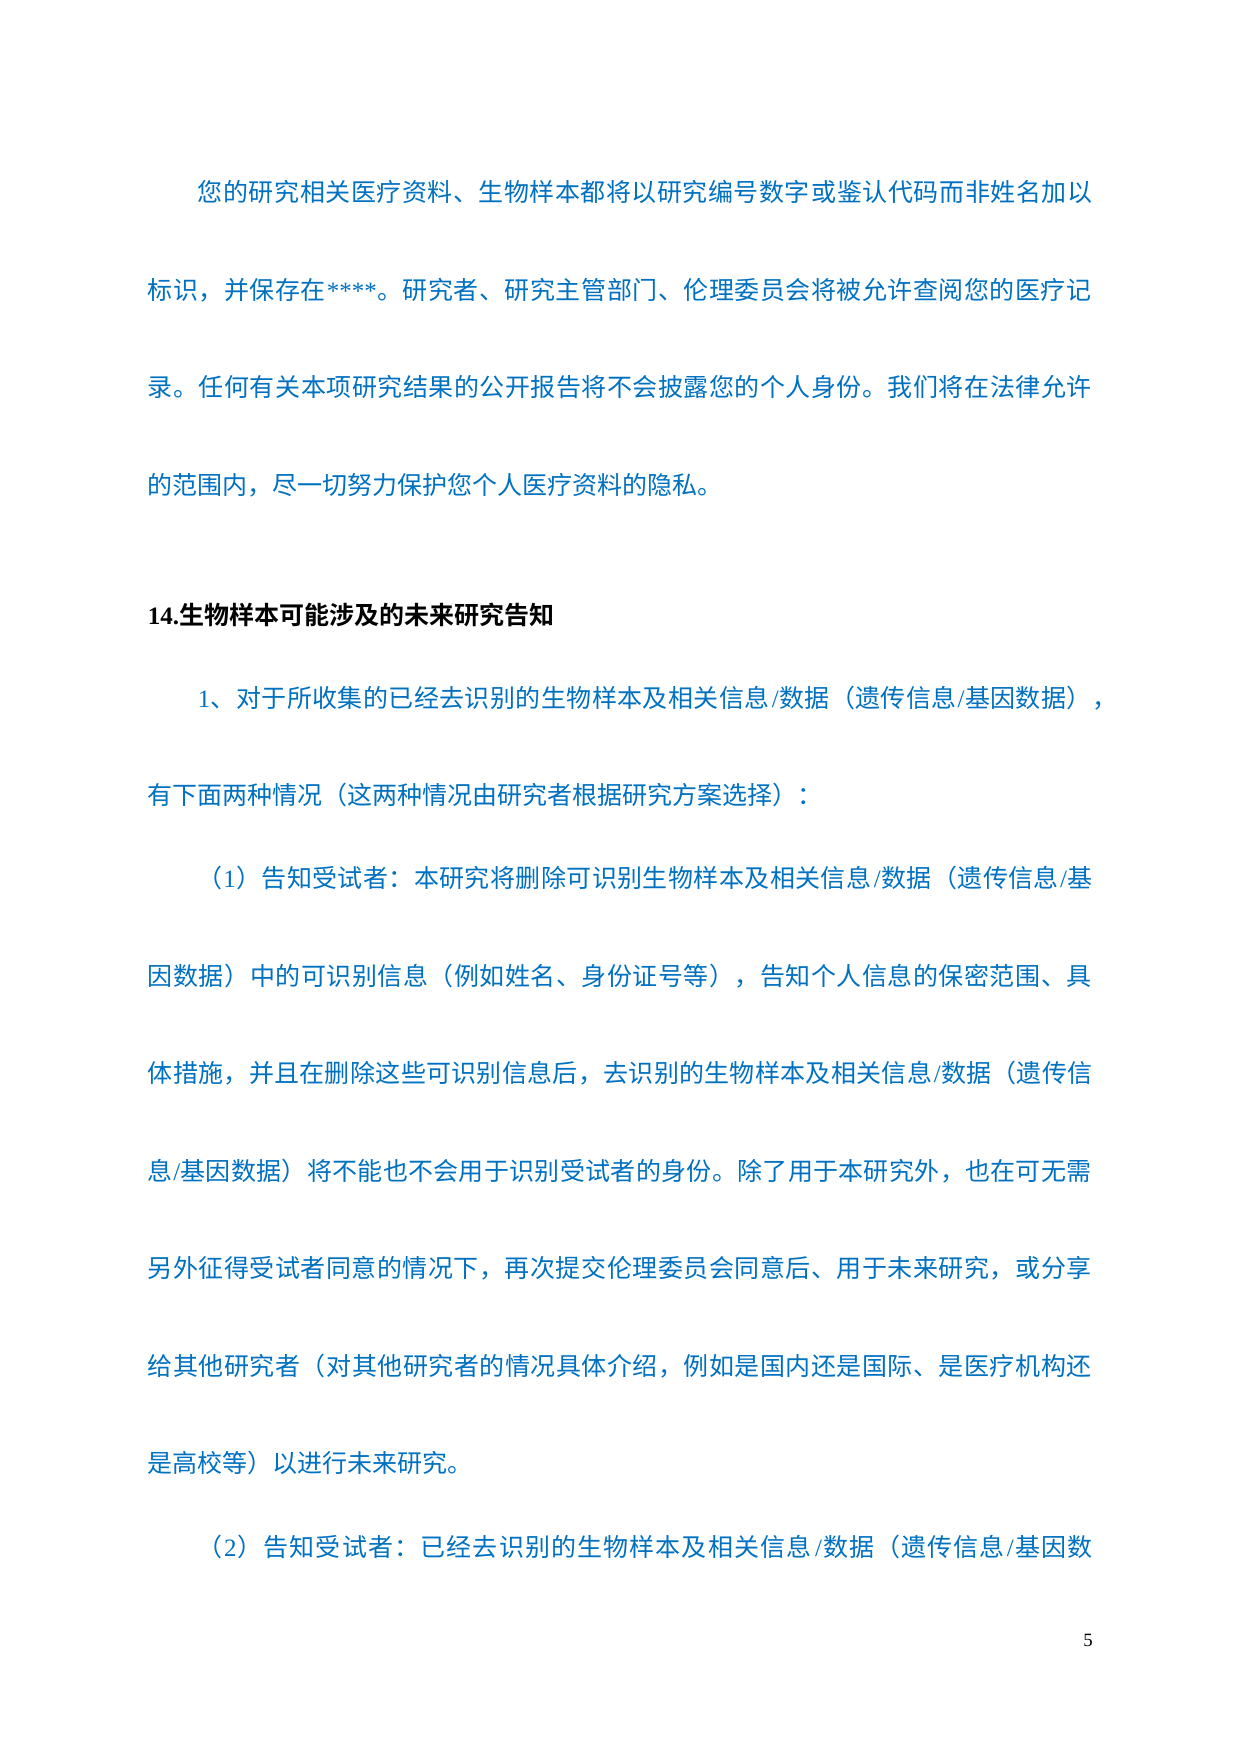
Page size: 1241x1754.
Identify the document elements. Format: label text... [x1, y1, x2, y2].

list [148, 1513, 1092, 1578]
list （1）告知受试者：本研究将删除可识别生物样本及相关信息/数据（遗传信息/基因数据）中的可识别信息（例如姓名、身份证号等），告知个人信息的保密范围、具体措施，并且在删除这些可识别信息后，去识别的生物样本及相关信息/数据（遗传信息/基因数据）将不能也不会用于识别受试者的身份。除了用于本研究外，也在可无需另外征得受试者同意的情况下，再次提交伦理委员会同意后、用于未来研究，或分享给其他研究者（对其他研究者的情况具体介绍，例如是国内还是国际、是医疗机构还是高校等）以进行未来研究。 [148, 844, 1092, 1494]
text 您的研究相关医疗资料、生物样本都将以研究编号数字或鉴认代码而非姓名加以标识，并保存在****。研究者、研究主管部门、伦理委员会将被允许查阅您的医疗记录。任何有关本项研究结果的公开报告将不会披露您的个人身份。我们将在法律允许的范围内，尽一切努力保护您个人医疗资料的隐私。 [148, 158, 1092, 516]
list 14.生物样本可能涉及的未来研究告知 [148, 581, 1092, 646]
list 1、对于所收集的已经去识别的生物样本及相关信息/数据（遗传信息/基因数据），有下面两种情况（这两种情况由研究者根据研究方案选择）： [148, 664, 1092, 826]
